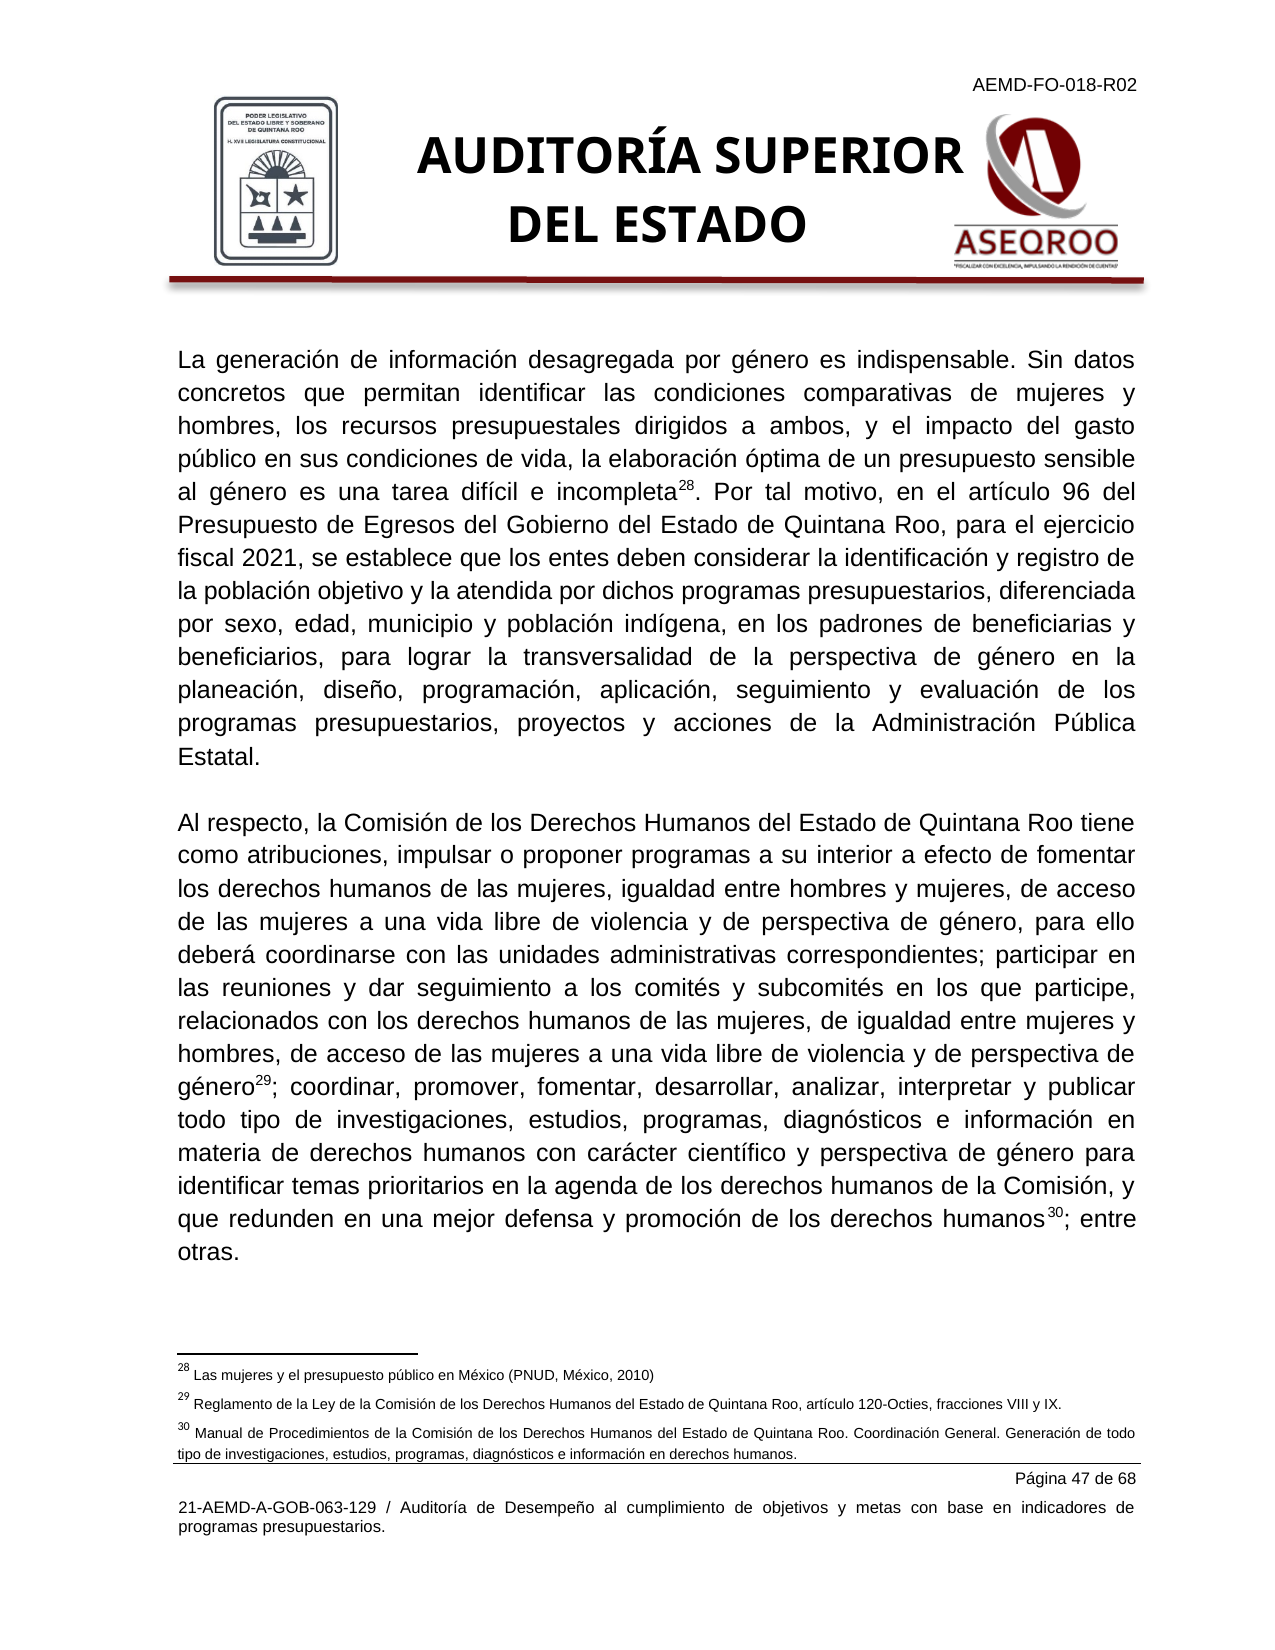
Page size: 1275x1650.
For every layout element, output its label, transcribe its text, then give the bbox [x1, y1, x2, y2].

picture [213, 95, 338, 266]
text La generación de información desagregada por género es indispensable. Sin datos concretos que permitan identificar las condiciones comparativas de mujeres y hombres, los recursos presupuestales dirigidos a ambos, y el impacto del gasto público en sus condiciones de vida, la elaboración óptima de un presupuesto sensible al género es una tarea difícil e incompleta. Por tal motivo, en el artículo 96 del Presupuesto de Egresos del Gobierno del Estado de Quintana Roo, para el ejercicio fiscal 2021, se establece que los entes deben considerar la identificación y registro de la población objetivo y la atendida por dichos programas presupuestarios, diferenciada por sexo, edad, municipio y población indígena, en los padrones de beneficiarias y beneficiarios, para lograr la transversalidad de la perspectiva de género en la planeación, diseño, programación, aplicación, seguimiento y evaluación de los programas presupuestarios, proyectos y acciones de la Administración Pública Estatal. [177, 345, 1137, 770]
text Al respecto, la Comisión de los Derechos Humanos del Estado de Quintana Roo tiene como atribuciones, impulsar o proponer programas a su interior a efecto de fomentar los derechos humanos de las mujeres, igualdad entre hombres y mujeres, de acceso de las mujeres a una vida libre de violencia y de perspectiva de género, para ello deberá coordinarse con las unidades administrativas correspondientes; participar en las reuniones y dar seguimiento a los comités y subcomités en los que participe, relacionados con los derechos humanos de las mujeres, de igualdad entre mujeres y hombres, de acceso de las mujeres a una vida libre de violencia y de perspectiva de género; coordinar, promover, fomentar, desarrollar, analizar, interpretar y publicar todo tipo de investigaciones, estudios, programas, diagnósticos e información en materia de derechos humanos con carácter científico y perspectiva de género para identificar temas prioritarios en la agenda de los derechos humanos de la Comisión, y que redunden en una mejor defensa y promoción de los derechos humanos; entre otras. [177, 807, 1137, 1266]
picture [954, 114, 1118, 269]
